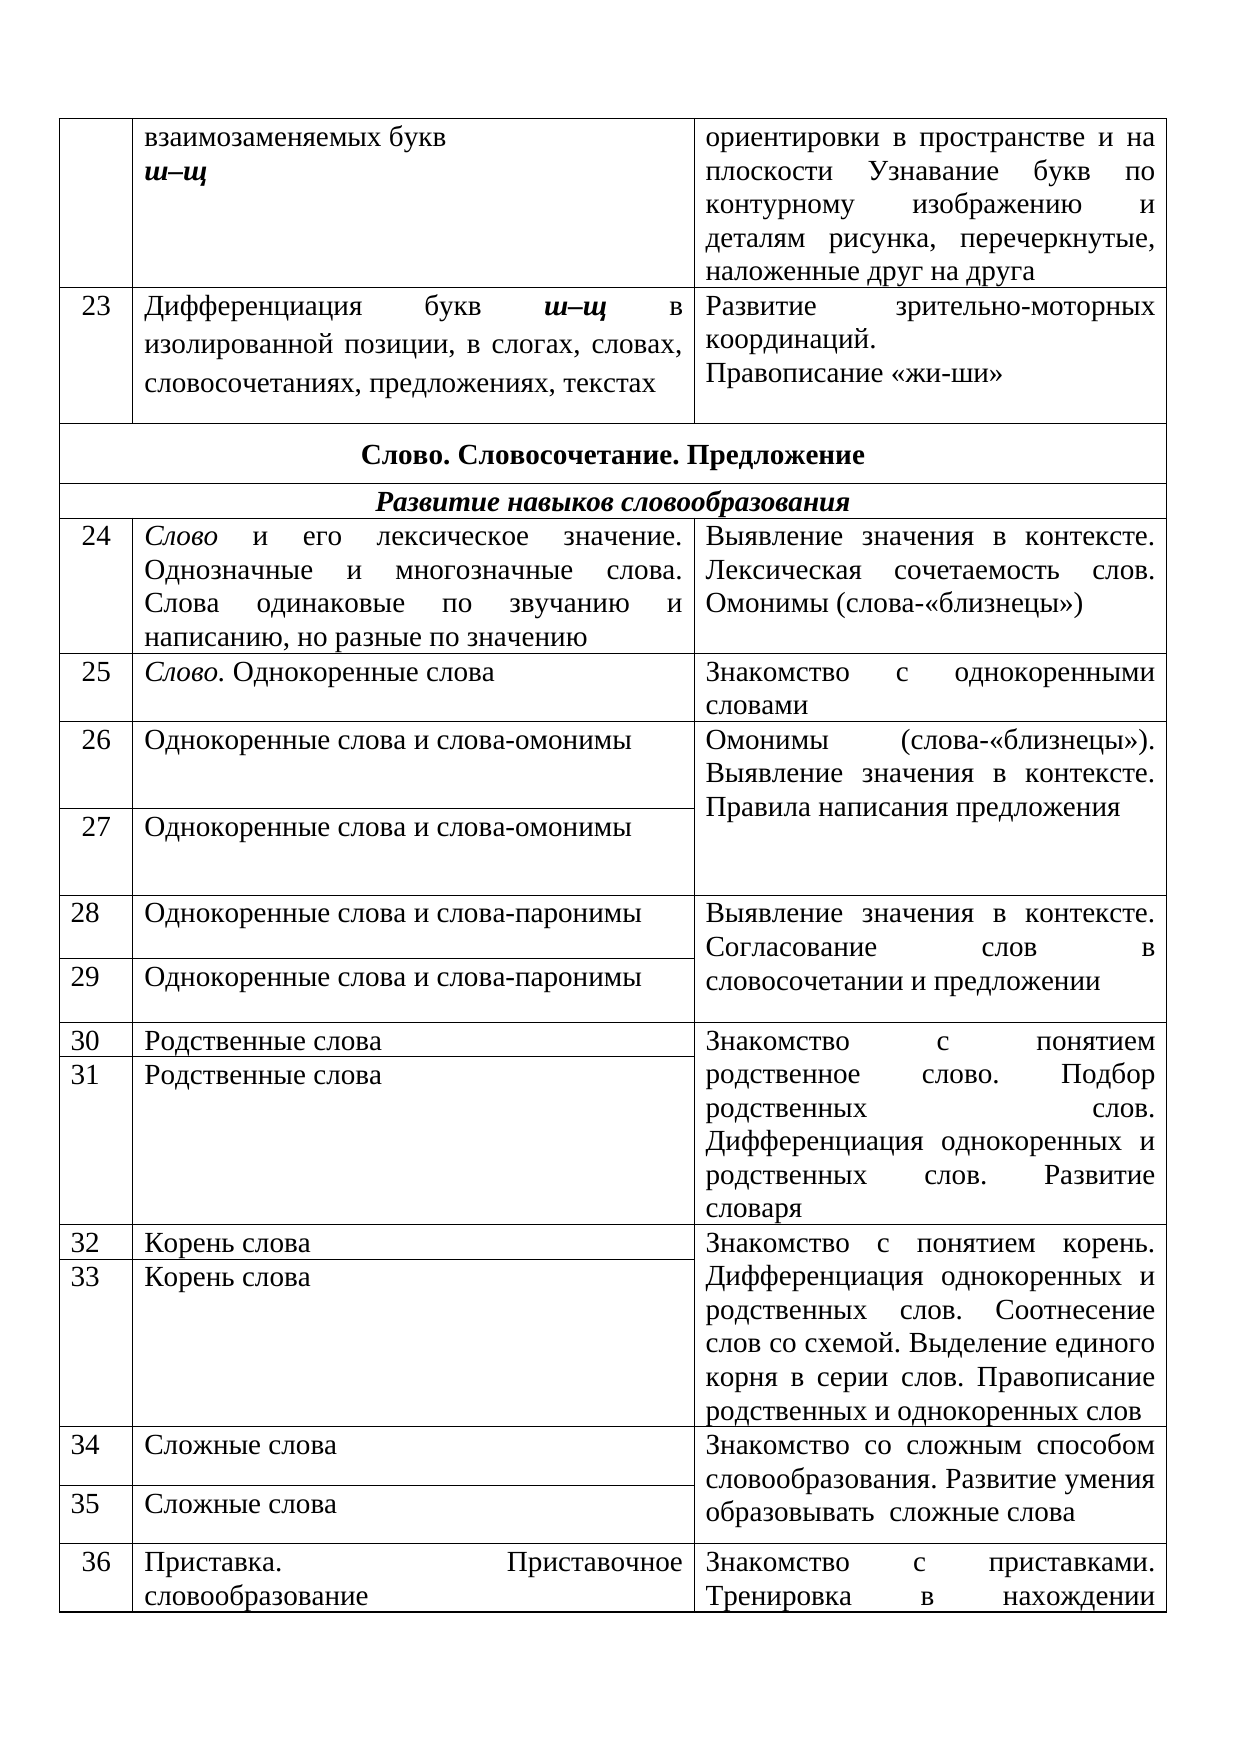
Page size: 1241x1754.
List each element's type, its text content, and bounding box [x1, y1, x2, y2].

table_cell Корень слова [133, 1260, 694, 1426]
table_cell 26 [60, 722, 132, 808]
table_cell 33 [60, 1260, 132, 1426]
table_cell 27 [60, 809, 132, 894]
table_cell Дифференциация букв ш–щ в изолированной позиции, в слогах, словах, словосочетаниях, предложениях, текстах [133, 288, 694, 423]
table_cell Выявление значения в контексте. Согласование слов в словосочетании и предложении [695, 896, 1166, 1022]
table_cell Развитие навыков словообразования [60, 484, 1166, 517]
table_cell 30 [60, 1023, 132, 1056]
table_cell 32 [60, 1225, 132, 1258]
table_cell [133, 119, 694, 287]
table_cell Родственные слова [133, 1057, 694, 1224]
table_cell Сложные слова [133, 1427, 694, 1485]
table_cell 23 [60, 288, 132, 423]
table_cell Однокоренные слова и слова-омонимы [133, 722, 694, 808]
table_cell 24 [60, 519, 132, 653]
table_cell Однокоренные слова и слова-омонимы [133, 809, 694, 894]
table_cell Корень слова [133, 1225, 694, 1258]
table_cell Знакомство с однокоренными словами [695, 654, 1166, 721]
table_cell Выявление значения в контексте. Лексическая сочетаемость слов. Омонимы (слова-«близнецы») [695, 519, 1166, 653]
table_cell 34 [60, 1427, 132, 1485]
table_cell 29 [60, 959, 132, 1022]
table_cell Сложные слова [133, 1486, 694, 1543]
table_cell Однокоренные слова и слова-паронимы [133, 959, 694, 1022]
table_cell 25 [60, 654, 132, 721]
table_cell 35 [60, 1486, 132, 1543]
table_cell Однокоренные слова и слова-паронимы [133, 896, 694, 958]
table_cell 31 [60, 1057, 132, 1224]
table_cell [133, 1544, 694, 1611]
table_cell 22 [60, 119, 132, 287]
table_cell Слово. Словосочетание. Предложение [60, 424, 1166, 483]
table_cell Слово и его лексическое значение. Однозначные и многозначные слова. Слова одинаковые по звучанию и написанию, но разные по значению [133, 519, 694, 653]
table_cell Знакомство с понятием родственное слово. Подбор родственных слов. Дифференциация однокоренных и родственных слов. Развитие словаря [695, 1023, 1166, 1224]
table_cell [695, 119, 1166, 287]
table_cell Знакомство с понятием корень. Дифференциация однокоренных и родственных слов. Соотнесение слов со схемой. Выделение единого корня в серии слов. Правописание родственных и однокоренных слов [695, 1225, 1166, 1426]
table_cell Развитие зрительно-моторных координаций. Правописание «жи-ши» [695, 288, 1166, 423]
table_cell Слово. Однокоренные слова [133, 654, 694, 721]
table_cell 28 [60, 896, 132, 958]
table_cell Родственные слова [133, 1023, 694, 1056]
table_cell Знакомство со сложным способом словообразования. Развитие умения образовывать сложные слова [695, 1427, 1166, 1543]
table_cell 36 [60, 1544, 132, 1611]
table_cell Омонимы (слова-«близнецы»). Выявление значения в контексте. Правила написания предложения [695, 722, 1166, 894]
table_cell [695, 1544, 1166, 1611]
